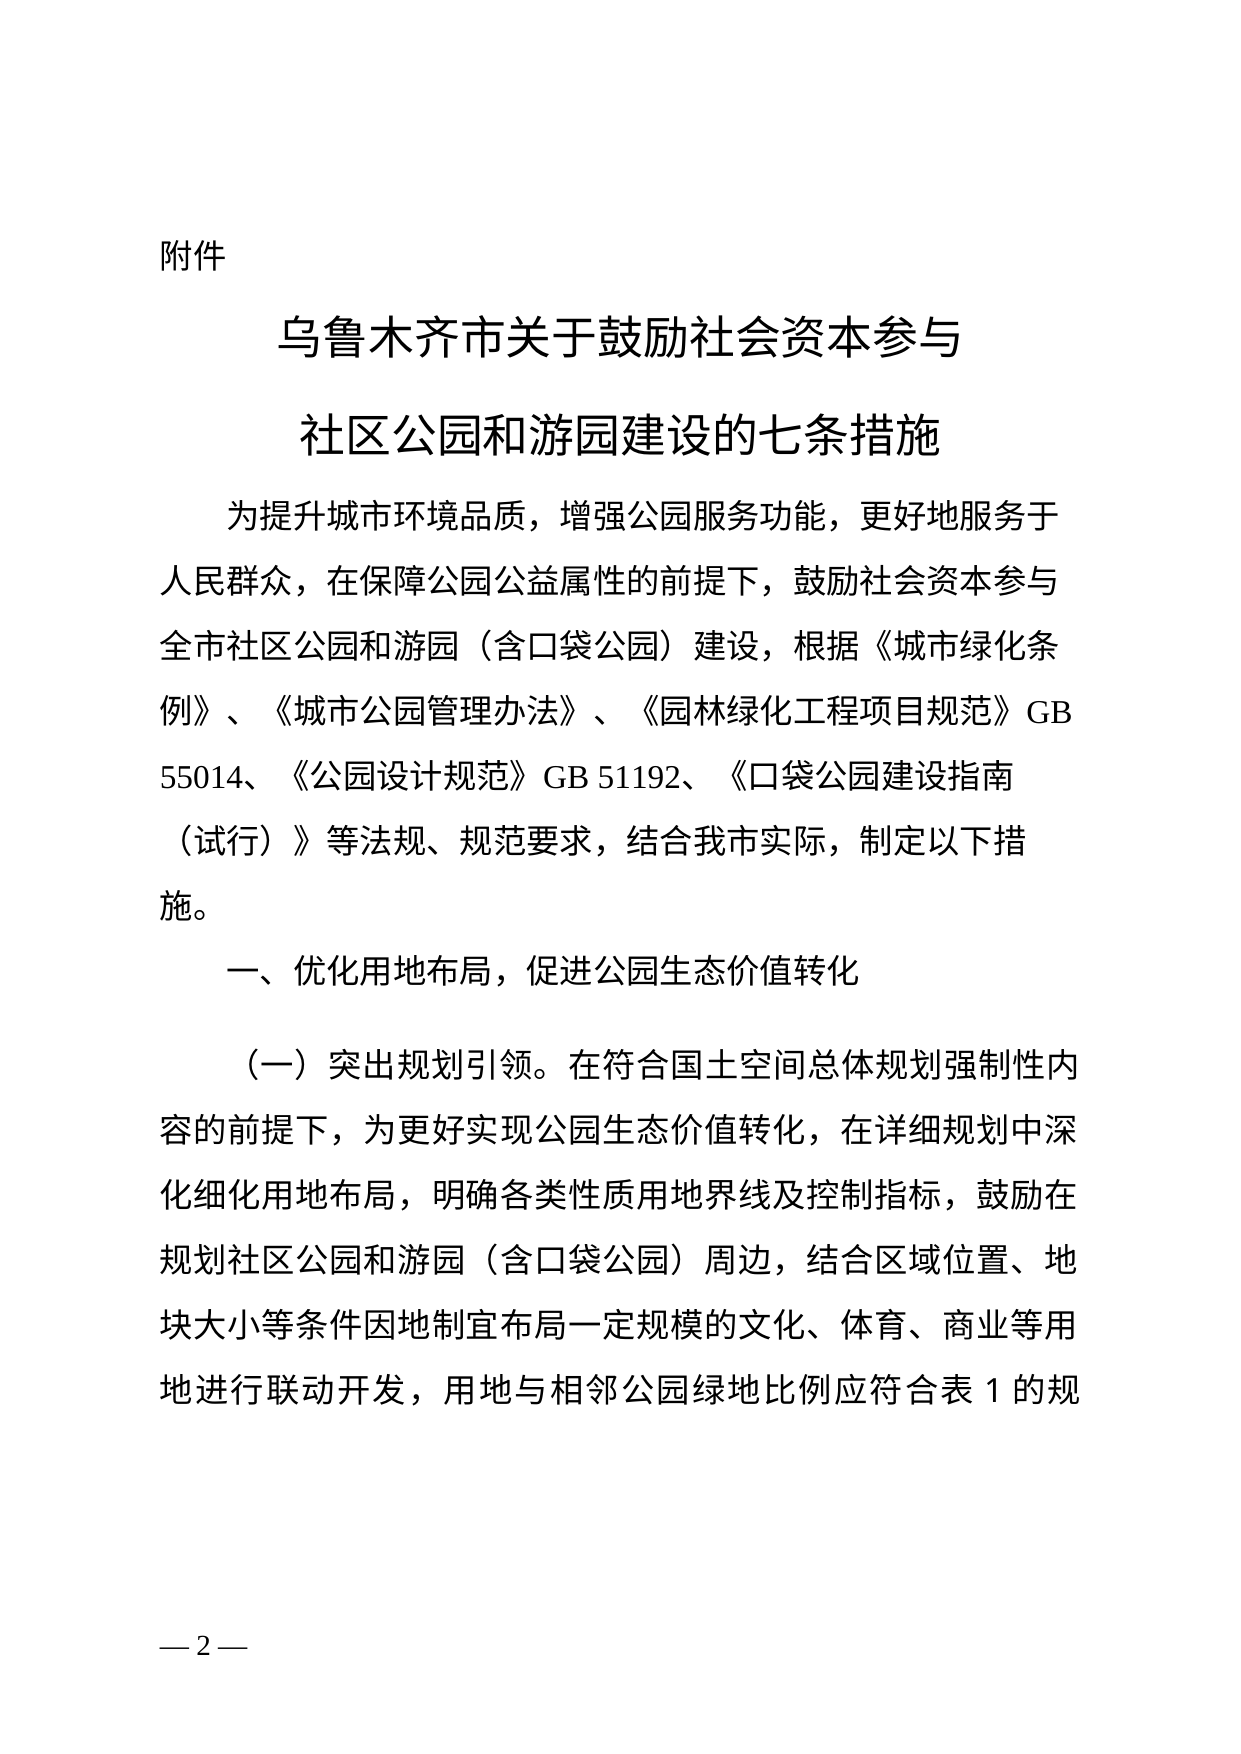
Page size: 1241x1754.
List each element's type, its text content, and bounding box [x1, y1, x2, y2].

text 社区公园和游园建设的七条措施 [159, 383, 1081, 481]
text 附件 [159, 221, 1081, 286]
text 乌鲁木齐市关于鼓励社会资本参与 [159, 286, 1081, 383]
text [159, 1030, 1081, 1420]
text 为提升城市环境品质，增强公园服务功能，更好地服务于人民群众，在保障公园公益属性的前提下，鼓励社会资本参与全市社区公园和游园（含口袋公园）建设，根据《城市绿化条例》、《城市公园管理办法》、《园林绿化工程项目规范》GB 55014、《公园设计规范》GB 51192、《口袋公园建设指南（试行）》等法规、规范要求，结合我市实际，制定以下措施。 [159, 481, 1081, 936]
subtitle 一、优化用地布局，促进公园生态价值转化 [159, 936, 1081, 1001]
